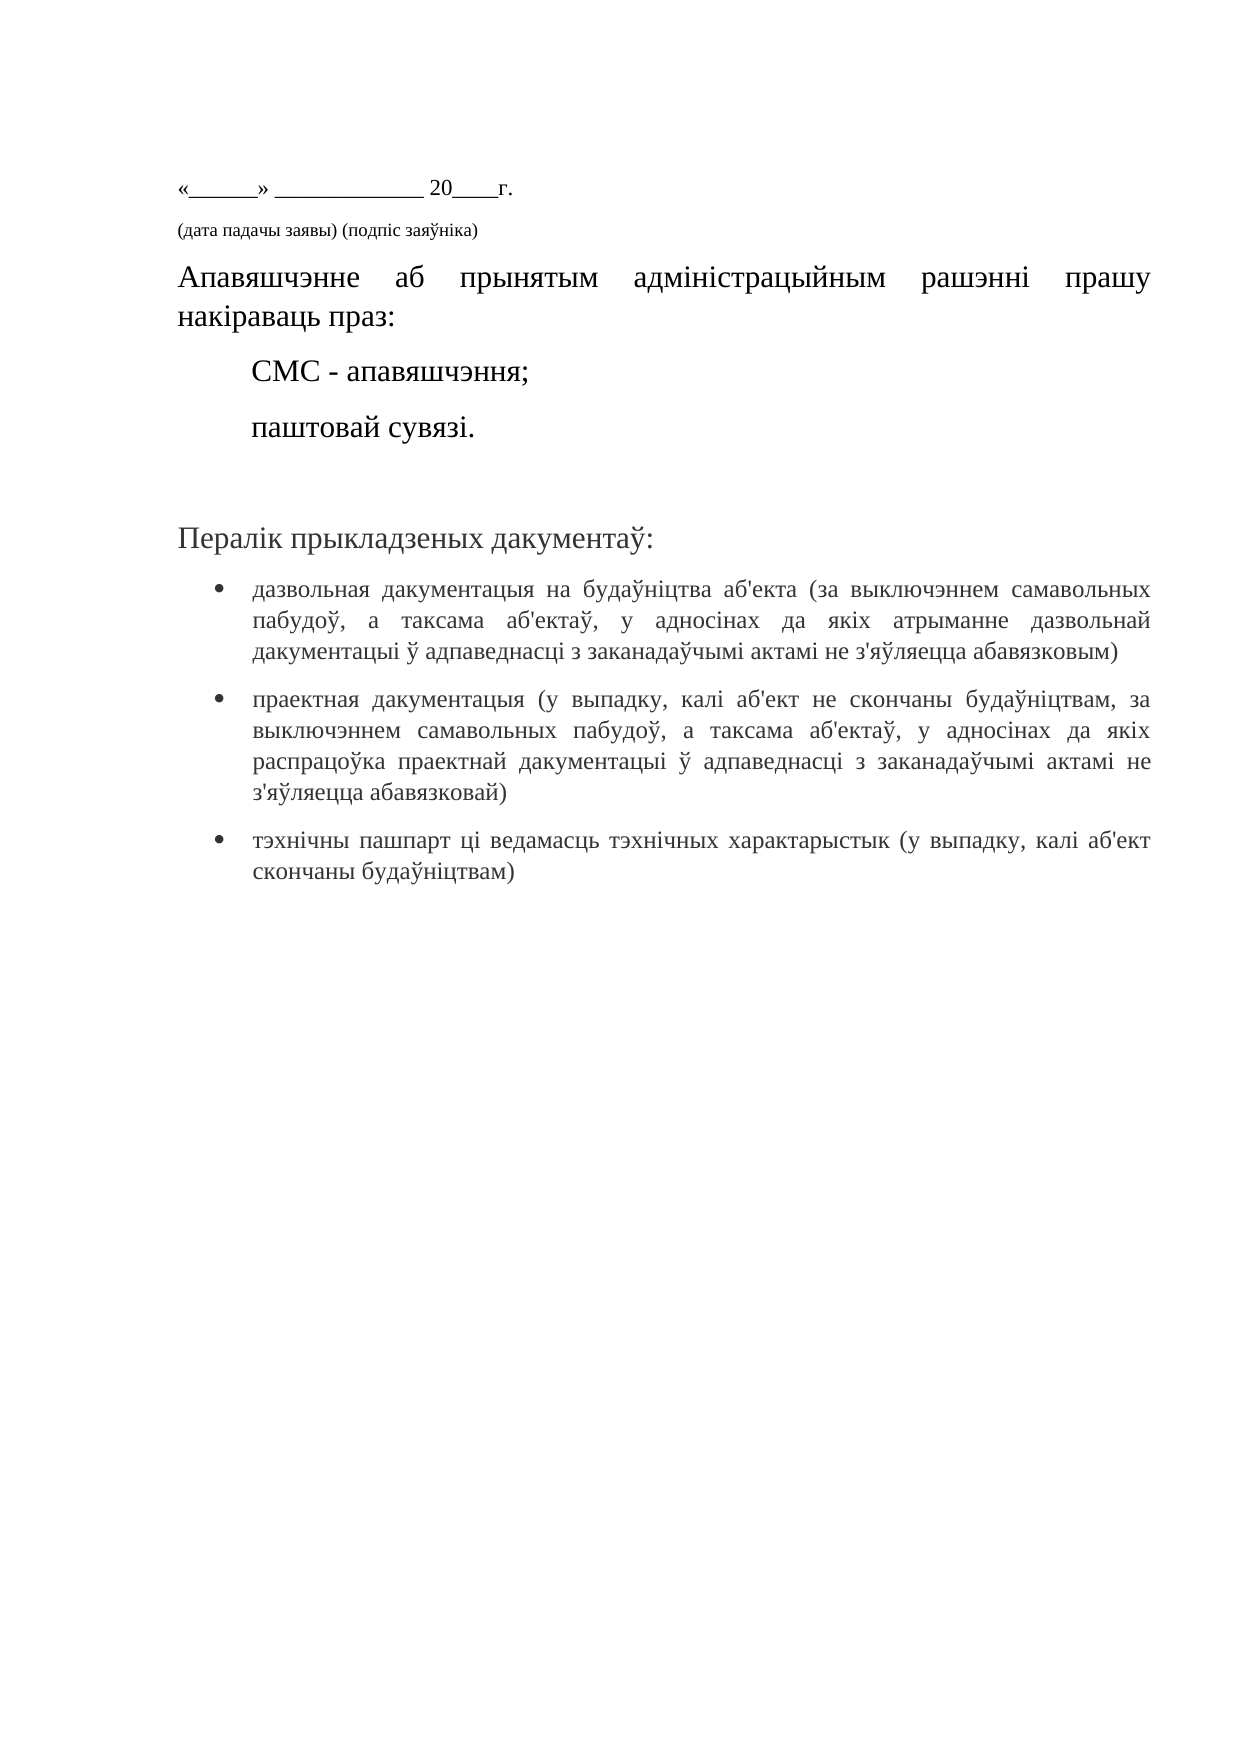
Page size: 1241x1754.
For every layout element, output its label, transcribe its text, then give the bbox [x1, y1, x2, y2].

list праектная дакументацыя (у выпадку, калі аб'ект не скончаны будаўніцтвам, за выключэннем самавольных пабудоў, а таксама аб'ектаў, у адносінах да якіх распрацоўка праектнай дакументацыі ў адпаведнасці з заканадаўчымі актамі не з'яўляецца абавязковай) [215, 684, 1152, 806]
text (дата падачы заявы) (подпіс заяўніка) [177, 219, 1152, 240]
text Пералік прыкладзеных дакументаў: [177, 519, 1152, 555]
list тэхнічны пашпарт ці ведамасць тэхнічных характарыстык (у выпадку, калі аб'ект скончаны будаўніцтвам) [215, 825, 1152, 885]
text паштовай сувязі. [177, 408, 1152, 444]
text «______» _____________ 20____г. [177, 173, 1152, 200]
list дазвольная дакументацыя на будаўніцтва аб'екта (за выключэннем самавольных пабудоў, а таксама аб'ектаў, у адносінах да якіх атрыманне дазвольнай дакументацыі ў адпаведнасці з заканадаўчымі актамі не з'яўляецца абавязковым) [215, 574, 1152, 665]
text Апавяшчэнне аб прынятым адміністрацыйным рашэнні прашу накіраваць праз: [177, 258, 1152, 333]
text СМС - апавяшчэння; [177, 353, 1152, 389]
